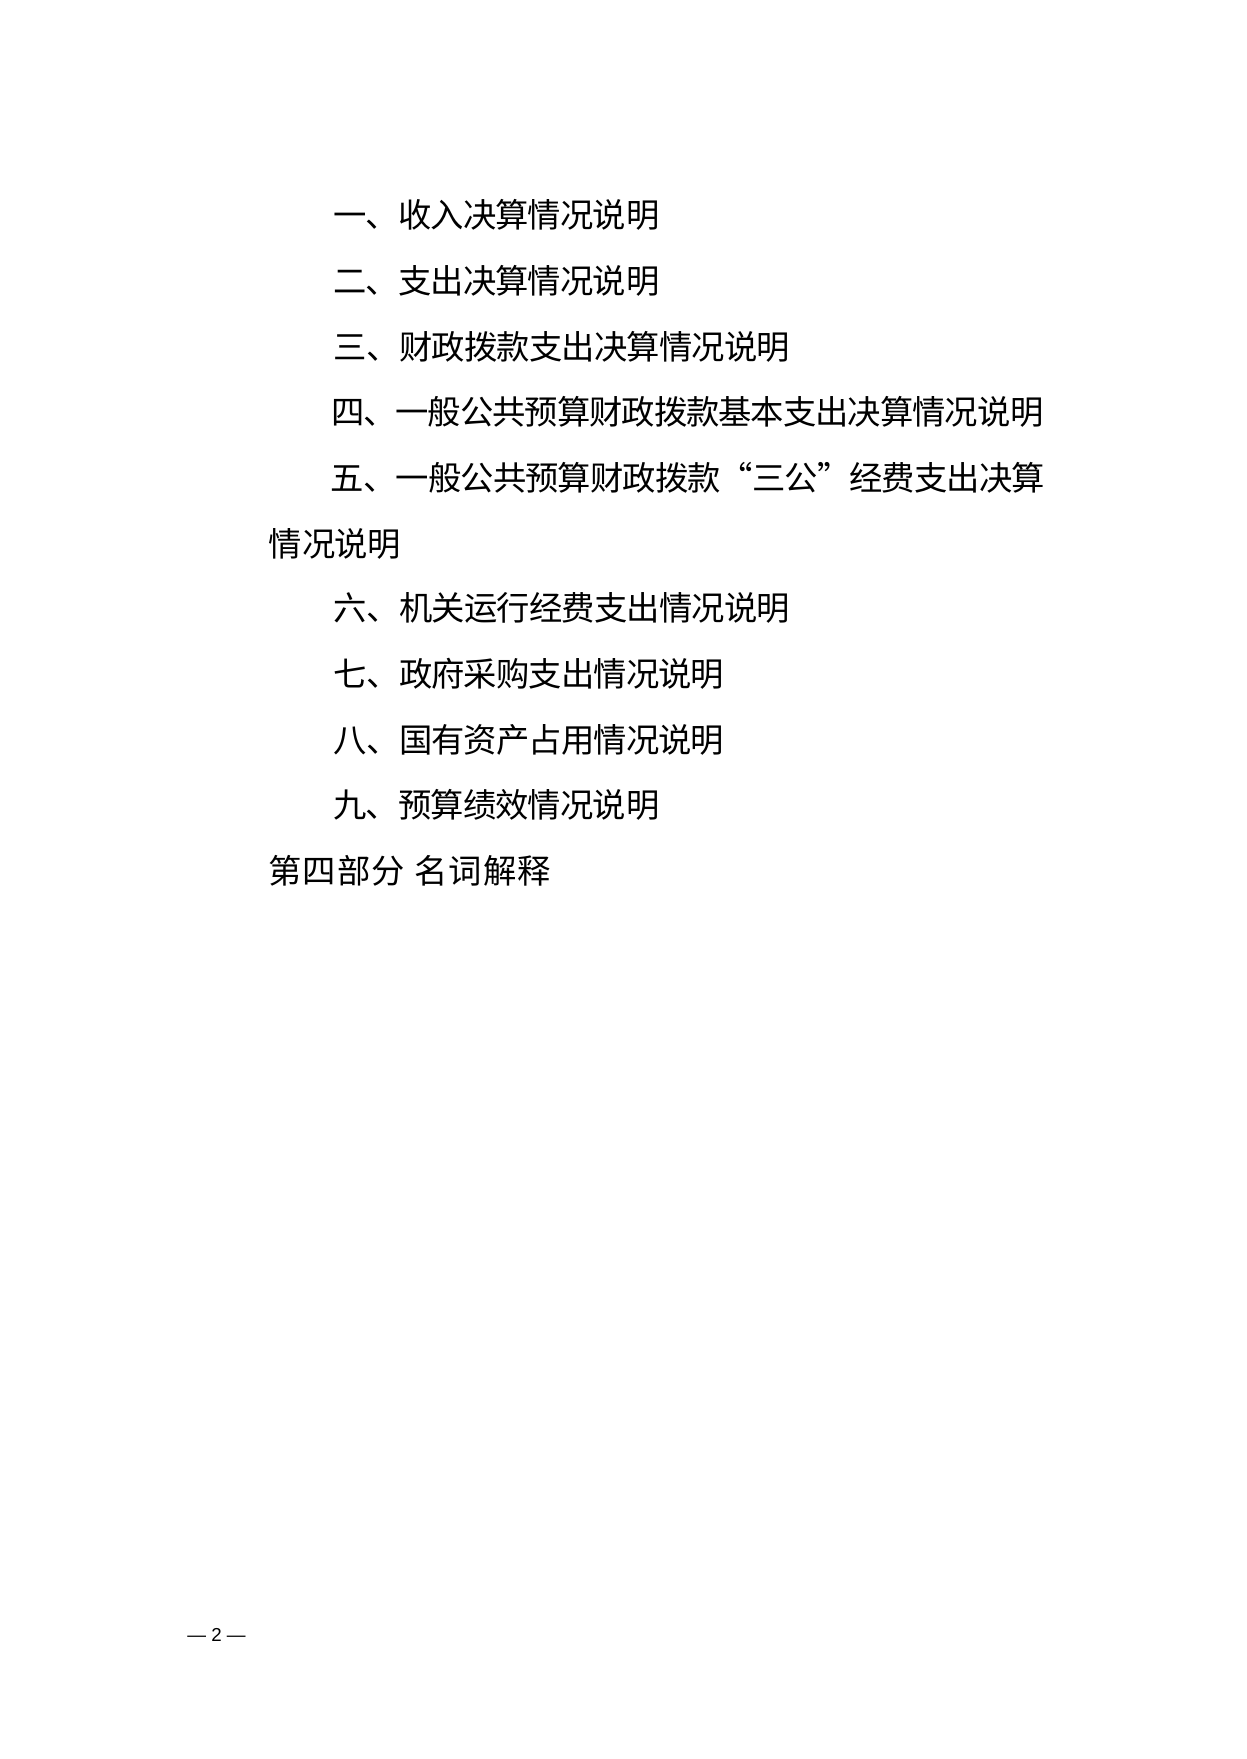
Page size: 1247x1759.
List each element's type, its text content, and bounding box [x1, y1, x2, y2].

text 九、预算绩效情况说明 [333, 782, 1060, 826]
text 八、国有资产占用情况说明 [333, 717, 1060, 761]
text 三、财政拨款支出决算情况说明 [333, 324, 1060, 368]
text 情况说明 [269, 521, 1060, 565]
text 七、政府采购支出情况说明 [333, 651, 1060, 695]
text 第四部分 名词解释 [268, 848, 1060, 892]
text 二、支出决算情况说明 [333, 258, 1060, 302]
text 一、收入决算情况说明 [333, 192, 1060, 237]
text 四、一般公共预算财政拨款基本支出决算情况说明 [187, 389, 1044, 433]
text 六、机关运行经费支出情况说明 [333, 585, 1060, 629]
text 五、一般公共预算财政拨款“三公”经费支出决算 [187, 455, 1045, 499]
